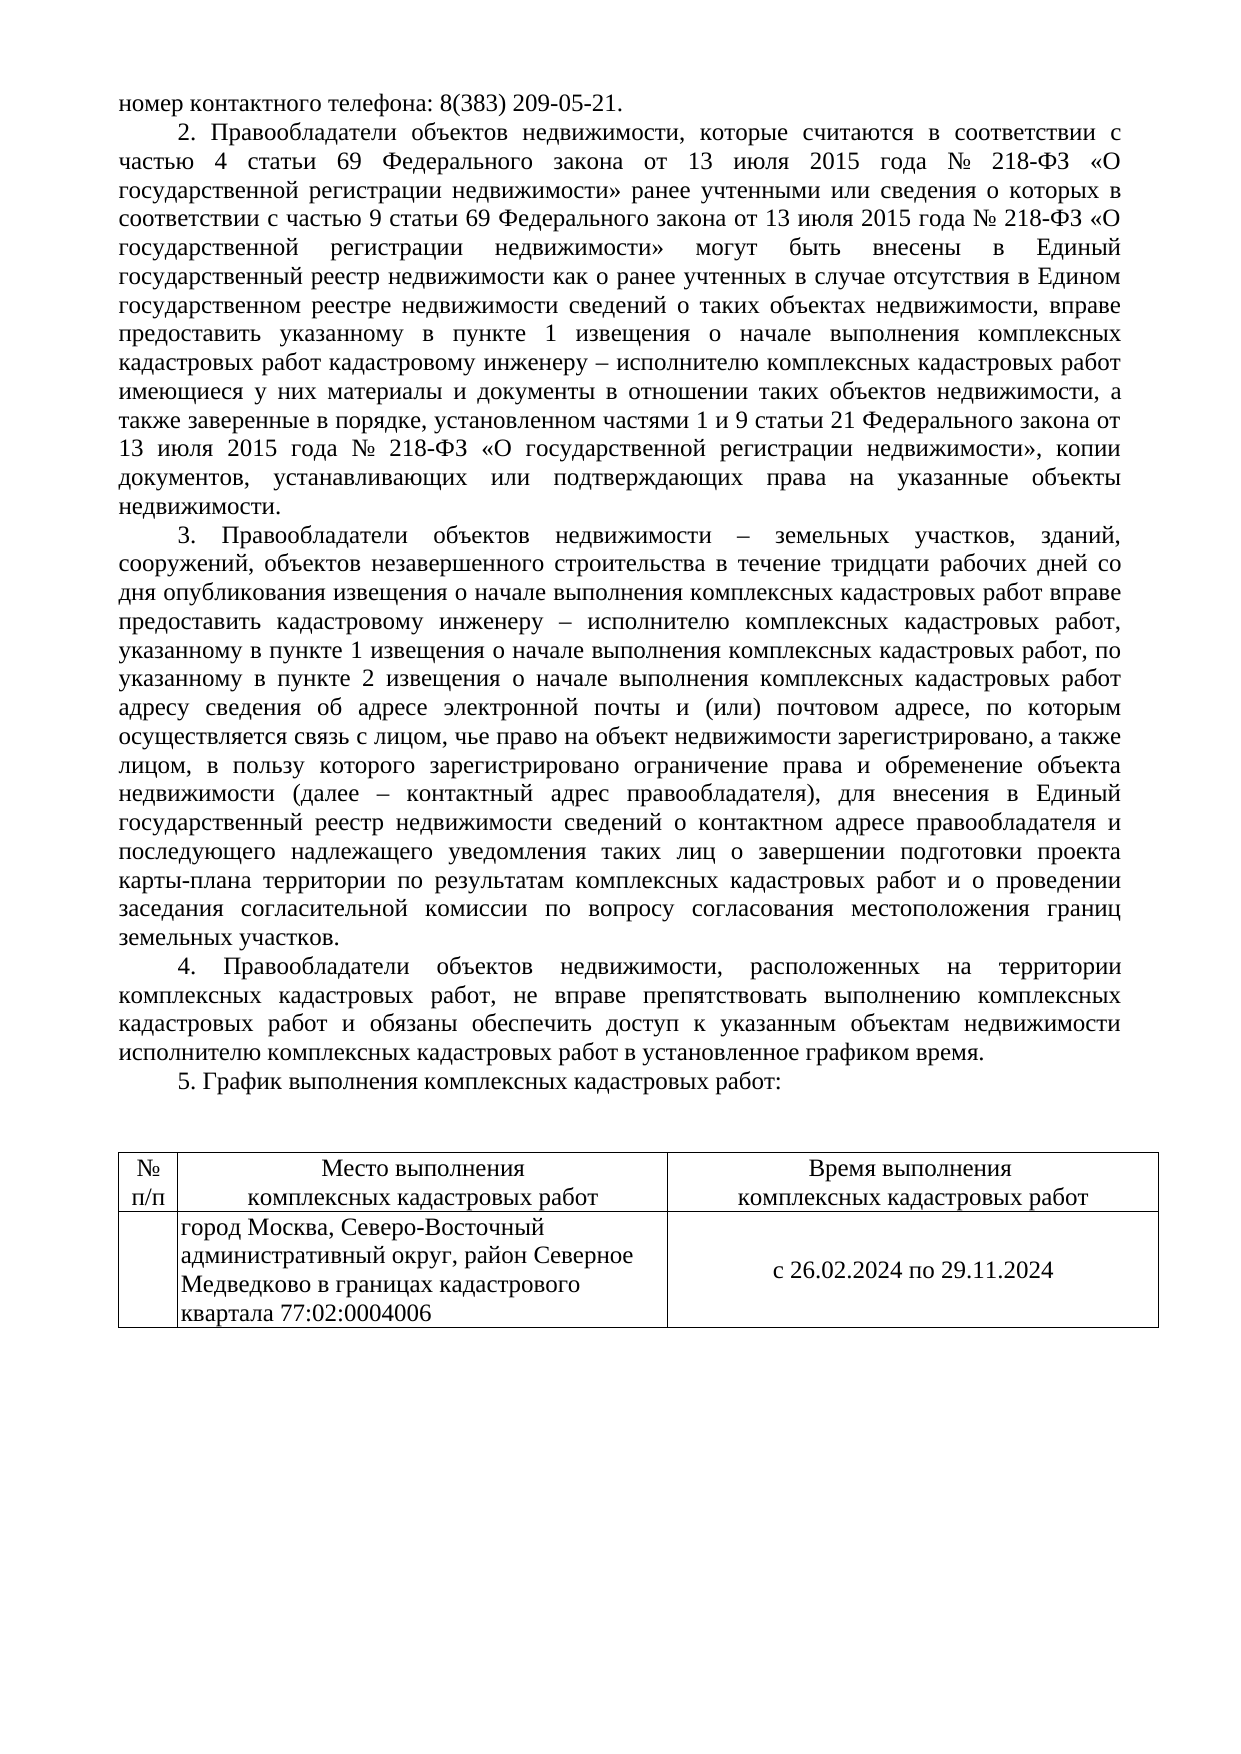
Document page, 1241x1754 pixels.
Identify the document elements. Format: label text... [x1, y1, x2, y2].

table_cell с 26.02.2024 по 29.11.2024 [668, 1212, 1158, 1327]
table_header Место выполнения комплексных кадастровых работ [178, 1153, 667, 1211]
table_header Время выполнения комплексных кадастровых работ [668, 1153, 1158, 1211]
table_cell [119, 1212, 177, 1327]
text 5. График выполнения комплексных кадастровых работ: [118, 1066, 1122, 1095]
text 4. Правообладатели объектов недвижимости, расположенных на территории комплексных кадастровых работ, не вправе препятствовать выполнению комплексных кадастровых работ и обязаны обеспечить доступ к указанным объектам недвижимости исполнителю комплексных кадастровых работ в установленное графиком время. [118, 951, 1122, 1066]
table_header № п/п [119, 1153, 177, 1211]
text 2. Правообладатели объектов недвижимости, которые считаются в соответствии с частью 4 статьи 69 Федерального закона от 13 июля 2015 года № 218-ФЗ «О государственной регистрации недвижимости» ранее учтенными или сведения о которых в соответствии с частью 9 статьи 69 Федерального закона от 13 июля 2015 года № 218-ФЗ «О государственной регистрации недвижимости» могут быть внесены в Единый государственный реестр недвижимости как о ранее учтенных в случае отсутствия в Едином государственном реестре недвижимости сведений о таких объектах недвижимости, вправе предоставить указанному в пункте 1 извещения о начале выполнения комплексных кадастровых работ кадастровому инженеру – исполнителю комплексных кадастровых работ имеющиеся у них материалы и документы в отношении таких объектов недвижимости, а также заверенные в порядке, установленном частями 1 и 9 статьи 21 Федерального закона от 13 июля 2015 года № 218-ФЗ «О государственной регистрации недвижимости», копии документов, устанавливающих или подтверждающих права на указанные объекты недвижимости. [118, 117, 1122, 520]
text номер контактного телефона: 8(383) 209-05-21. [118, 88, 1122, 117]
table_cell город Москва, Северо-Восточный административный округ, район Северное Медведково в границах кадастрового квартала 77:02:0004006 [178, 1212, 667, 1327]
text 3. Правообладатели объектов недвижимости – земельных участков, зданий, сооружений, объектов незавершенного строительства в течение тридцати рабочих дней со дня опубликования извещения о начале выполнения комплексных кадастровых работ вправе предоставить кадастровому инженеру – исполнителю комплексных кадастровых работ, указанному в пункте 1 извещения о начале выполнения комплексных кадастровых работ, по указанному в пункте 2 извещения о начале выполнения комплексных кадастровых работ адресу сведения об адресе электронной почты и (или) почтовом адресе, по которым осуществляется связь с лицом, чье право на объект недвижимости зарегистрировано, а также лицом, в пользу которого зарегистрировано ограничение права и обременение объекта недвижимости (далее – контактный адрес правообладателя), для внесения в Единый государственный реестр недвижимости сведений о контактном адресе правообладателя и последующего надлежащего уведомления таких лиц о завершении подготовки проекта карты-плана территории по результатам комплексных кадастровых работ и о проведении заседания согласительной комиссии по вопросу согласования местоположения границ земельных участков. [118, 520, 1122, 951]
